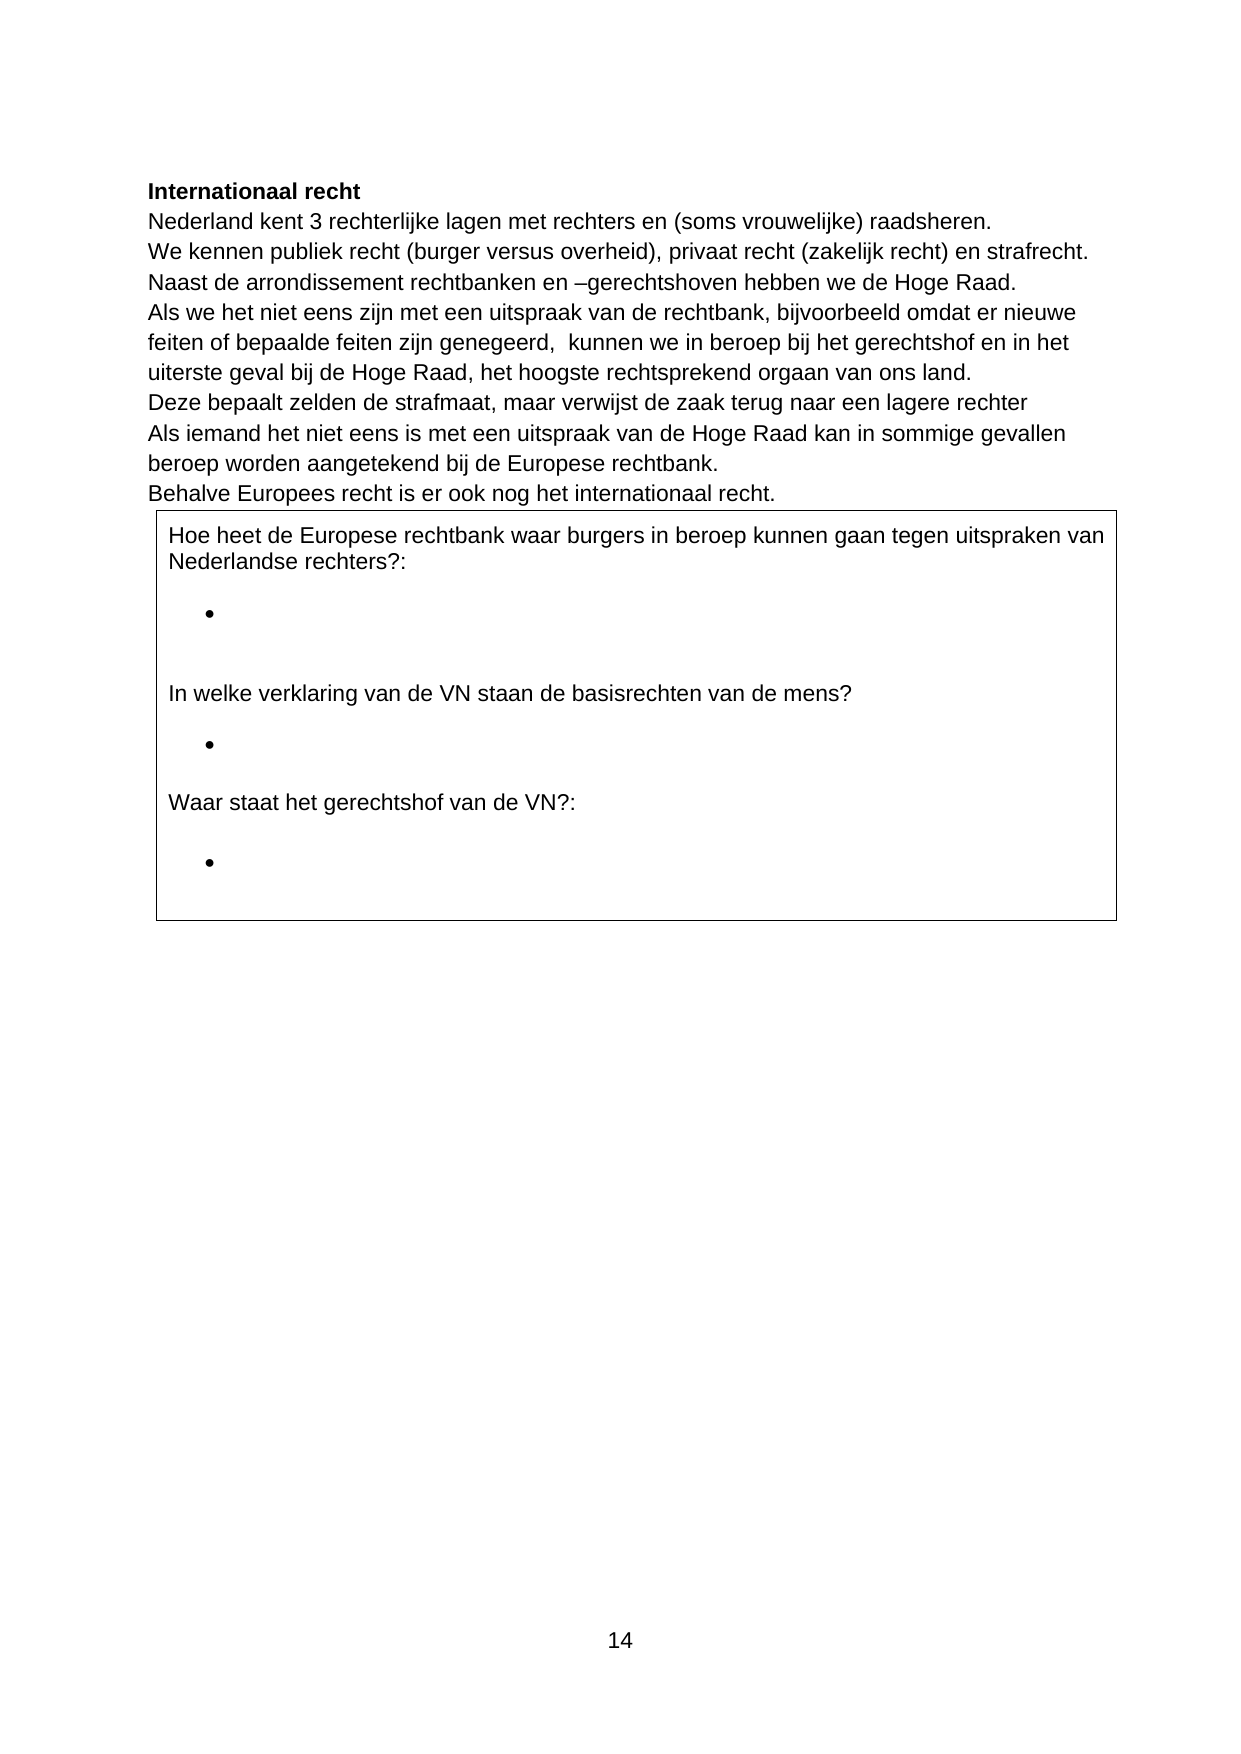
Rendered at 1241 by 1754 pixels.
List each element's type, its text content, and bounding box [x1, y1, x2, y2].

table_header Hoe heet de Europese rechtbank waar burgers in beroep kunnen gaan tegen uitspraken van Nederlandse rechters?: In welke verklaring van de VN staan de basisrechten van de mens? Waar staat het gerechtshof van de VN?: [157, 511, 1116, 920]
text Naast de arrondissement rechtbanken en –gerechtshoven hebben we de Hoge Raad. [148, 268, 1092, 295]
text Nederland kent 3 rechterlijke lagen met rechters en (soms vrouwelijke) raadsheren. [148, 208, 1092, 234]
text Als iemand het niet eens is met een uitspraak van de Hoge Raad kan in sommige gevallen beroep worden aangetekend bij de Europese rechtbank. [148, 419, 1092, 476]
text We kennen publiek recht (burger versus overheid), privaat recht (zakelijk recht) en strafrecht. [148, 238, 1092, 265]
text Als we het niet eens zijn met een uitspraak van de rechtbank, bijvoorbeeld omdat er nieuwe feiten of bepaalde feiten zijn genegeerd, kunnen we in beroep bij het gerechtshof en in het uiterste geval bij de Hoge Raad, het hoogste rechtsprekend orgaan van ons land. [148, 299, 1092, 386]
text Internationaal recht [148, 178, 1092, 204]
text Behalve Europees recht is er ook nog het internationaal recht. [148, 480, 1092, 506]
text Deze bepaalt zelden de strafmaat, maar verwijst de zaak terug naar een lagere rechter [148, 389, 1092, 416]
